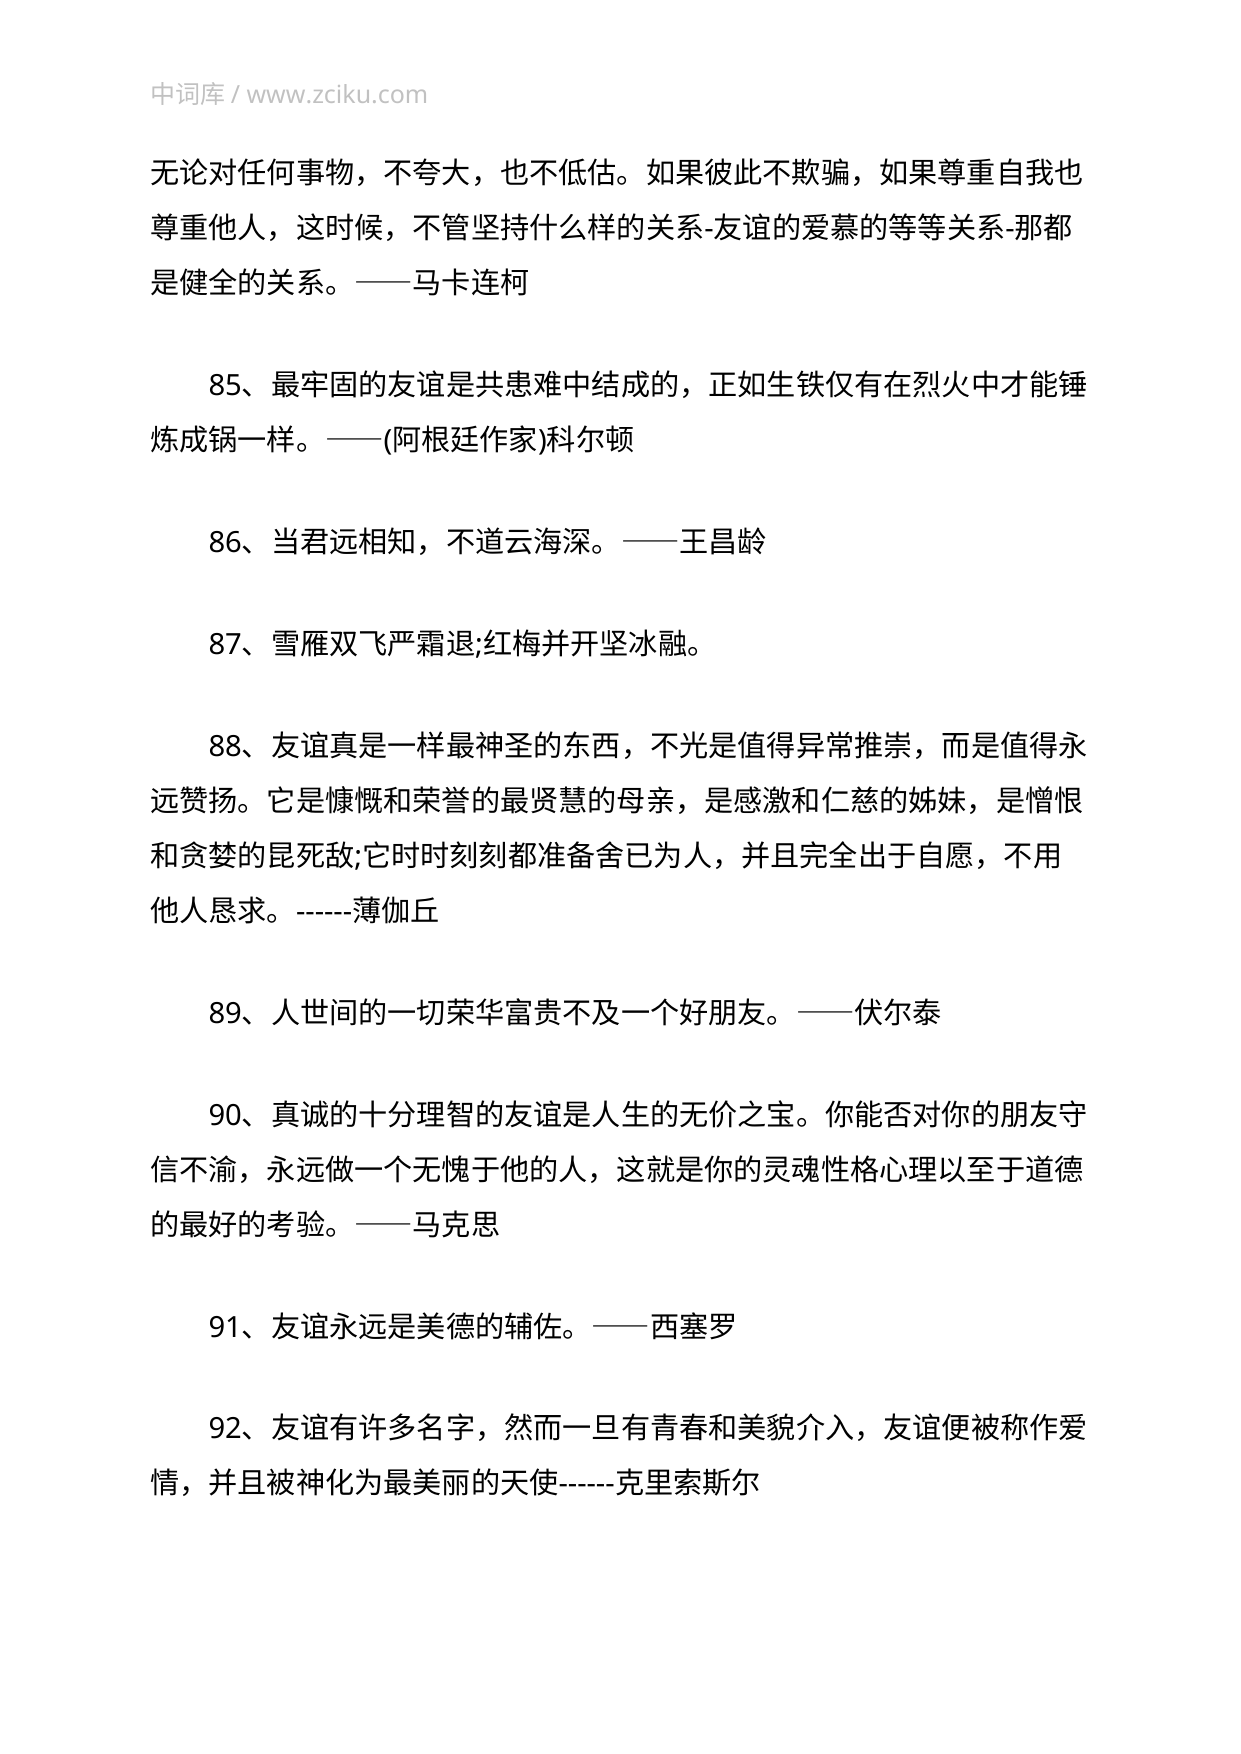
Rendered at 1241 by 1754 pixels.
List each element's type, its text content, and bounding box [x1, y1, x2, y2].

text 85、最牢固的友谊是共患难中结成的，正如生铁仅有在烈火中才能锤炼成锅一样。——(阿根廷作家)科尔顿 [150, 362, 1090, 459]
text 86、当君远相知，不道云海深。——王昌龄 [150, 519, 1090, 561]
text 92、友谊有许多名字，然而一旦有青春和美貌介入，友谊便被称作爱情，并且被神化为最美丽的天使------克里索斯尔 [150, 1405, 1090, 1502]
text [150, 150, 1090, 302]
text 88、友谊真是一样最神圣的东西，不光是值得异常推崇，而是值得永远赞扬。它是慷慨和荣誉的最贤慧的母亲，是感激和仁慈的姊妹，是憎恨和贪婪的昆死敌;它时时刻刻都准备舍已为人，并且完全出于自愿，不用他人恳求。------薄伽丘 [150, 723, 1090, 930]
text 87、雪雁双飞严霜退;红梅并开坚冰融。 [150, 621, 1090, 663]
text 89、人世间的一切荣华富贵不及一个好朋友。——伏尔泰 [150, 989, 1090, 1032]
text 91、友谊永远是美德的辅佐。——西塞罗 [150, 1303, 1090, 1346]
text 90、真诚的十分理智的友谊是人生的无价之宝。你能否对你的朋友守信不渝，永远做一个无愧于他的人，这就是你的灵魂性格心理以至于道德的最好的考验。——马克思 [150, 1091, 1090, 1244]
